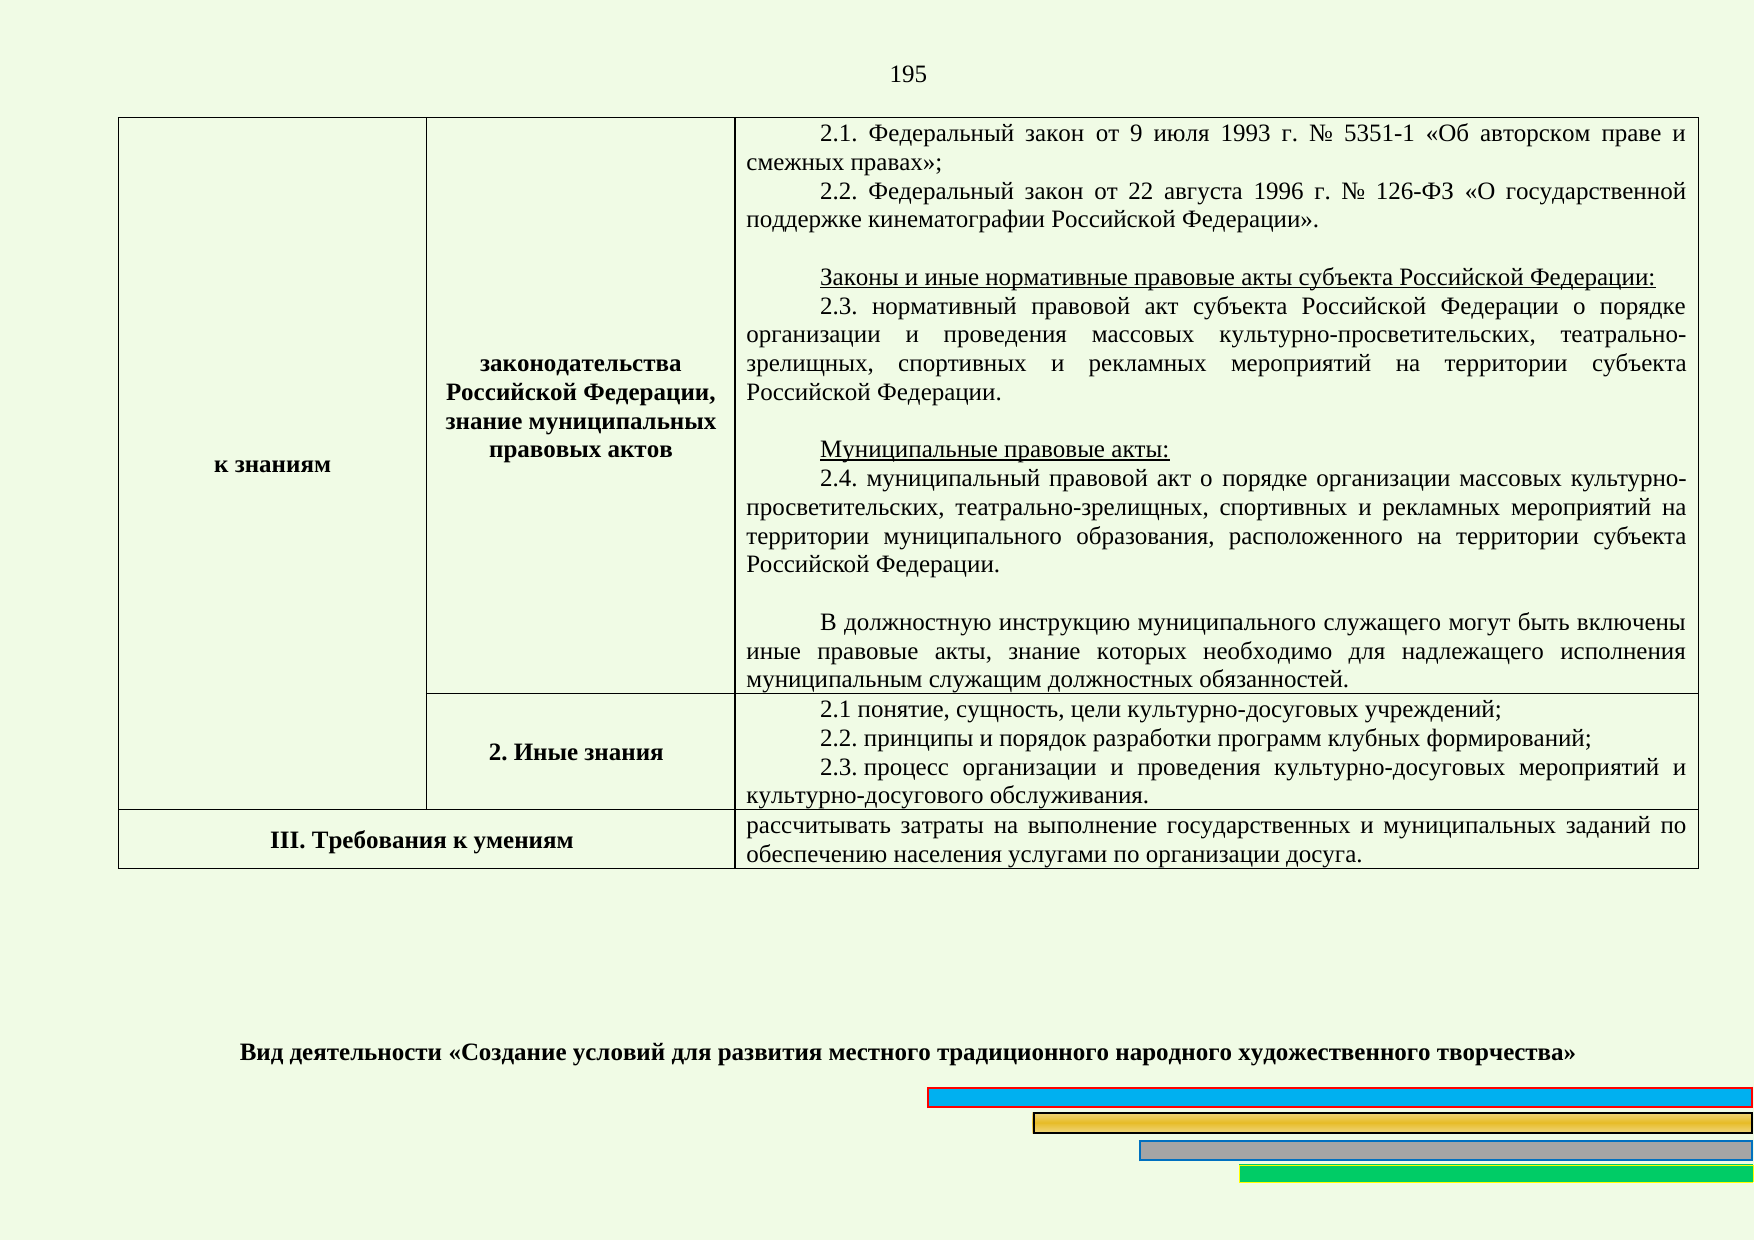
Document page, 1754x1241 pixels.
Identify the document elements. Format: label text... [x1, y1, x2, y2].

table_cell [736, 118, 1698, 693]
text Вид деятельности «Создание условий для развития местного традиционного народного художественного творчества» [118, 1037, 1698, 1066]
table_cell рассчитывать затраты на выполнение государственных и муниципальных заданий по обеспечению населения услугами по организации досуга. [736, 810, 1698, 868]
table_cell 2. Иные знания [427, 694, 734, 809]
table_cell 2.1 понятие, сущность, цели культурно-досуговых учреждений; 2.2. принципы и порядок разработки программ клубных формирований; 2.3. процесс организации и проведения культурно-досуговых мероприятий и культурно-досугового обслуживания. [736, 694, 1698, 809]
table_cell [119, 118, 426, 809]
table_cell III. Требования к умениям [119, 810, 734, 868]
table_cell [427, 118, 734, 693]
